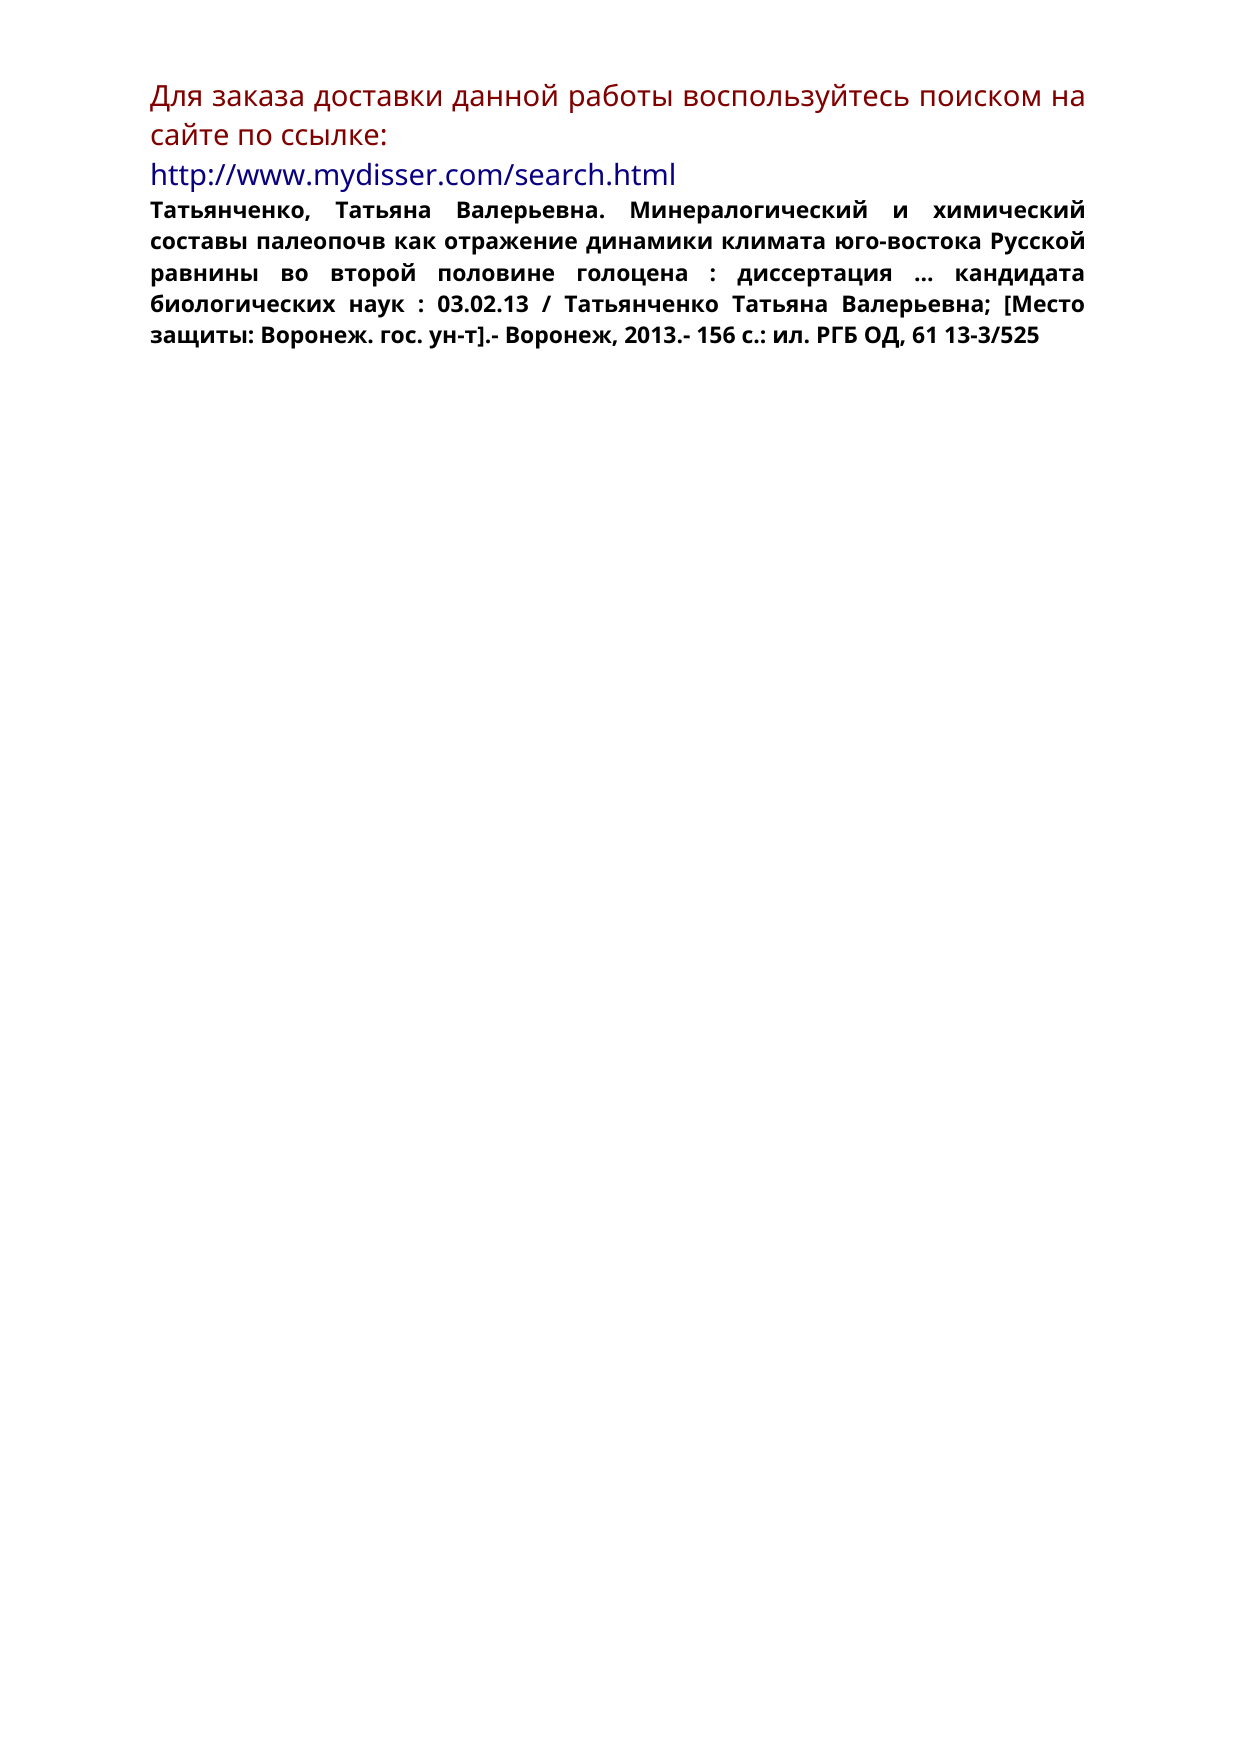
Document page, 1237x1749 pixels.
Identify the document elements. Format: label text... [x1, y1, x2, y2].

text Татьянченко, Татьяна Валерьевна. Минералогический и химический составы палеопочв как отражение динамики климата юго-востока Русской равнины во второй половине голоцена : диссертация ... кандидата биологических наук : 03.02.13 / Татьянченко Татьяна Валерьевна; [Место защиты: Воронеж. гос. ун-т].- Воронеж, 2013.- 156 с.: ил. РГБ ОД, 61 13-3/525 [150, 194, 1086, 350]
